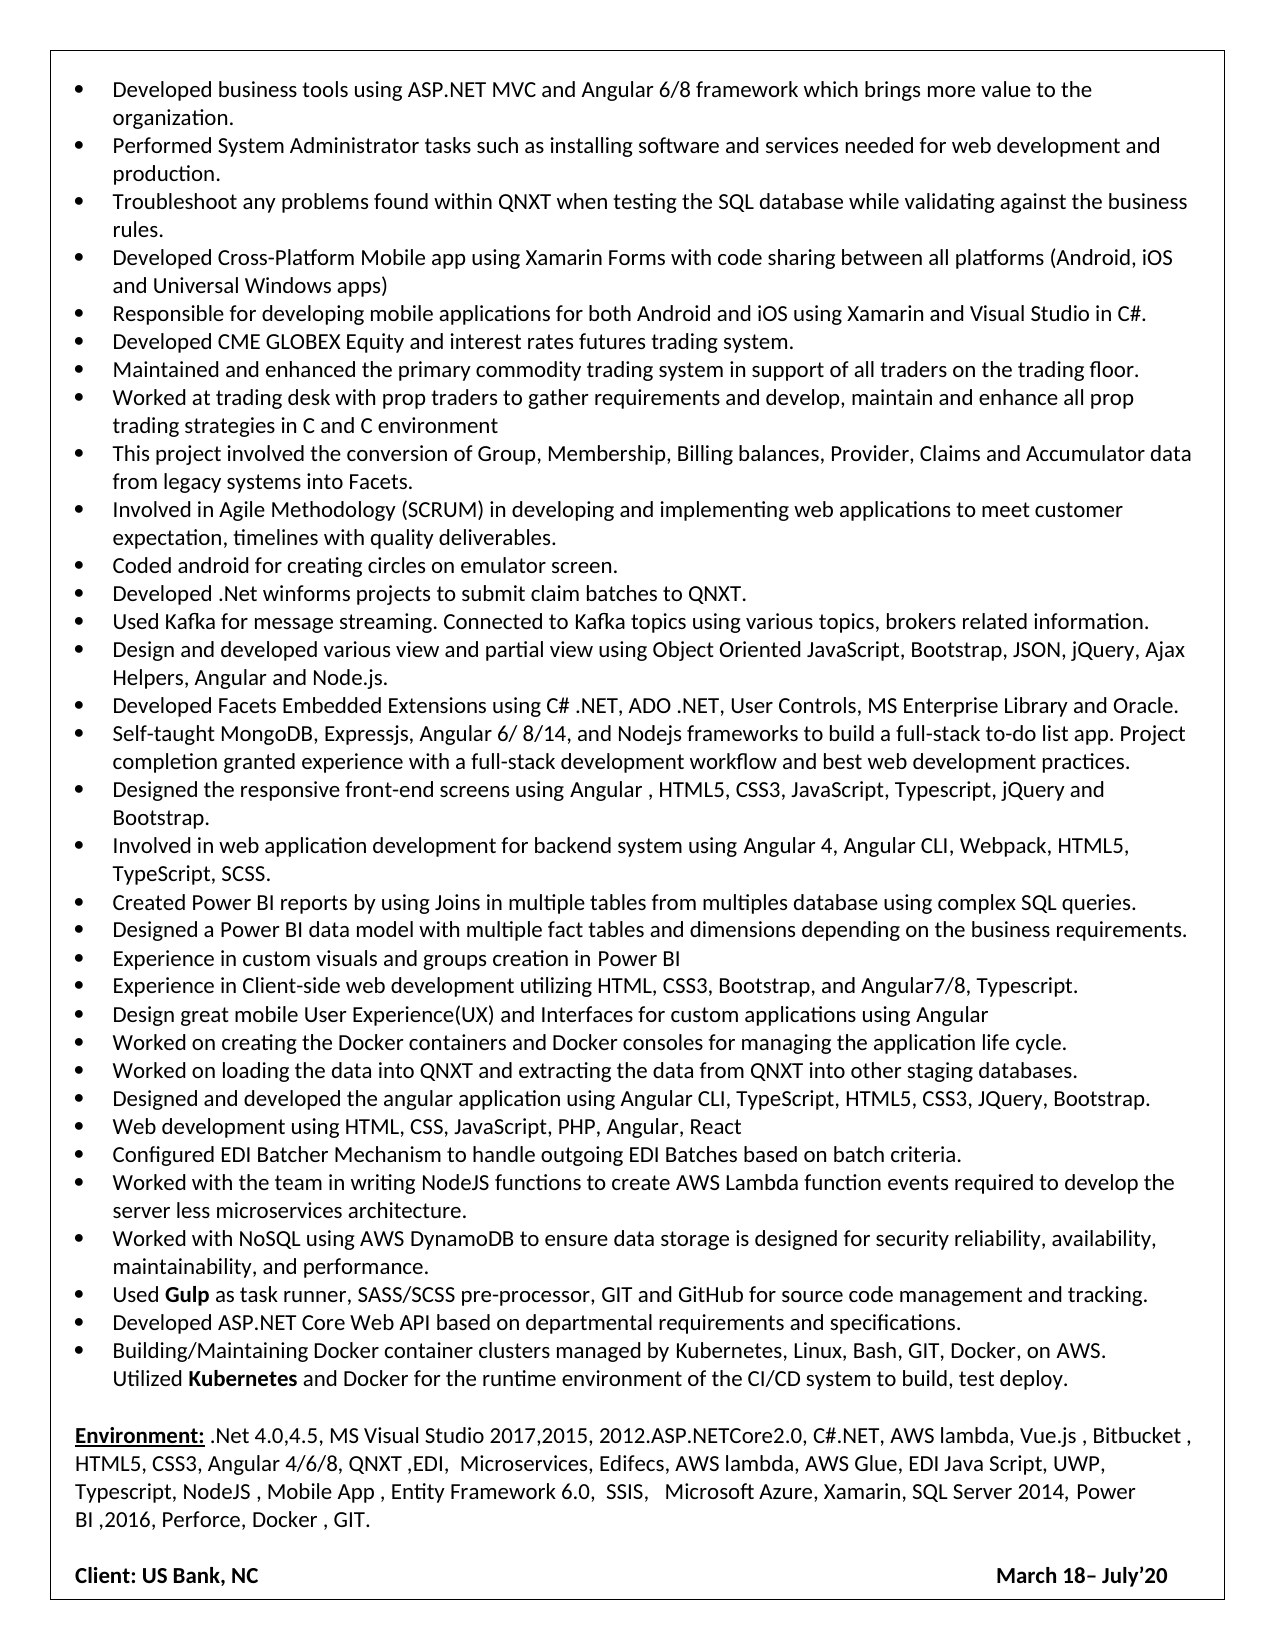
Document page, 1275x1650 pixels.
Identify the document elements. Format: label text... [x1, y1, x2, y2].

list Developed CME GLOBEX Equity and interest rates futures trading system. [75, 327, 1200, 355]
list Design great mobile User Experience(UX) and Interfaces for custom applications using Angular [75, 1000, 1200, 1028]
list Developed business tools using ASP.NET MVC and Angular 6/8 framework which brings more value to the organization. [75, 75, 1200, 131]
list Designed a Power BI data model with multiple fact tables and dimensions depending on the business requirements. [75, 916, 1200, 944]
list Experience in Client-side web development utilizing HTML, CSS3, Bootstrap, and Angular7/8, Typescript. [75, 972, 1200, 1000]
list Coded android for creating circles on emulator screen. [75, 551, 1200, 579]
list Experience in custom visuals and groups creation in Power BI [75, 944, 1200, 972]
list Maintained and enhanced the primary commodity trading system in support of all traders on the trading floor. [75, 355, 1200, 383]
list Worked at trading desk with prop traders to gather requirements and develop, maintain and enhance all prop trading strategies in C and C environment [75, 383, 1200, 439]
list Worked on loading the data into QNXT and extracting the data from QNXT into other staging databases. [75, 1056, 1200, 1084]
list Developed Cross-Platform Mobile app using Xamarin Forms with code sharing between all platforms (Android, iOS and Universal Windows apps) [75, 243, 1200, 299]
list Worked on creating the Docker containers and Docker consoles for managing the application life cycle. [75, 1028, 1200, 1056]
list Involved in web application development for backend system using Angular 4, Angular CLI, Webpack, HTML5, TypeScript, SCSS. [75, 832, 1200, 888]
list Design and developed various view and partial view using Object Oriented JavaScript, Bootstrap, JSON, jQuery, Ajax Helpers, Angular and Node.js. [75, 635, 1200, 691]
list Involved in Agile Methodology (SCRUM) in developing and implementing web applications to meet customer expectation, timelines with quality deliverables. [75, 495, 1200, 551]
list Used Gulp as task runner, SASS/SCSS pre-processor, GIT and GitHub for source code management and tracking. [75, 1280, 1200, 1308]
list This project involved the conversion of Group, Membership, Billing balances, Provider, Claims and Accumulator data from legacy systems into Facets. [75, 439, 1200, 495]
list Used Kafka for message streaming. Connected to Kafka topics using various topics, brokers related information. [75, 607, 1200, 635]
list Troubleshoot any problems found within QNXT when testing the SQL database while validating against the business rules. [75, 187, 1200, 243]
list Designed and developed the angular application using Angular CLI, TypeScript, HTML5, CSS3, JQuery, Bootstrap. [75, 1084, 1200, 1112]
list Self-taught MongoDB, Expressjs, Angular 6/ 8/14, and Nodejs frameworks to build a full-stack to-do list app. Project completion granted experience with a full-stack development workflow and best web development practices. [75, 719, 1200, 776]
list Worked with NoSQL using AWS DynamoDB to ensure data storage is designed for security reliability, availability, maintainability, and performance. [75, 1224, 1200, 1280]
list Responsible for developing mobile applications for both Android and iOS using Xamarin and Visual Studio in C#. [75, 299, 1200, 327]
list Worked with the team in writing NodeJS functions to create AWS Lambda function events required to develop the server less microservices architecture. [75, 1168, 1200, 1224]
text Client: US Bank, NC March 18– July’20 [75, 1561, 1200, 1589]
text Environment: .Net 4.0,4.5, MS Visual Studio 2017,2015, 2012.ASP.NETCore2.0, C#.NET, AWS lambda, Vue.js , Bitbucket , HTML5, CSS3, Angular 4/6/8, QNXT ,EDI, Microservices, Edifecs, AWS lambda, AWS Glue, EDI Java Script, UWP, Typescript, NodeJS , Mobile App , Entity Framework 6.0, SSIS, Microsoft Azure, Xamarin, SQL Server 2014, Power BI ,2016, Perforce, Docker , GIT. [75, 1421, 1200, 1533]
list Web development using HTML, CSS, JavaScript, PHP, Angular, React [75, 1112, 1200, 1140]
list Building/Maintaining Docker container clusters managed by Kubernetes, Linux, Bash, GIT, Docker, on AWS. Utilized Kubernetes and Docker for the runtime environment of the CI/CD system to build, test deploy. [75, 1336, 1200, 1392]
list Designed the responsive front-end screens using Angular , HTML5, CSS3, JavaScript, Typescript, jQuery and Bootstrap. [75, 776, 1200, 832]
list Developed ASP.NET Core Web API based on departmental requirements and specifications. [75, 1308, 1200, 1336]
list Configured EDI Batcher Mechanism to handle outgoing EDI Batches based on batch criteria. [75, 1140, 1200, 1168]
list Developed Facets Embedded Extensions using C# .NET, ADO .NET, User Controls, MS Enterprise Library and Oracle. [75, 691, 1200, 719]
list Developed .Net winforms projects to submit claim batches to QNXT. [75, 579, 1200, 607]
list Created Power BI reports by using Joins in multiple tables from multiples database using complex SQL queries. [75, 888, 1200, 916]
list Performed System Administrator tasks such as installing software and services needed for web development and production. [75, 131, 1200, 187]
